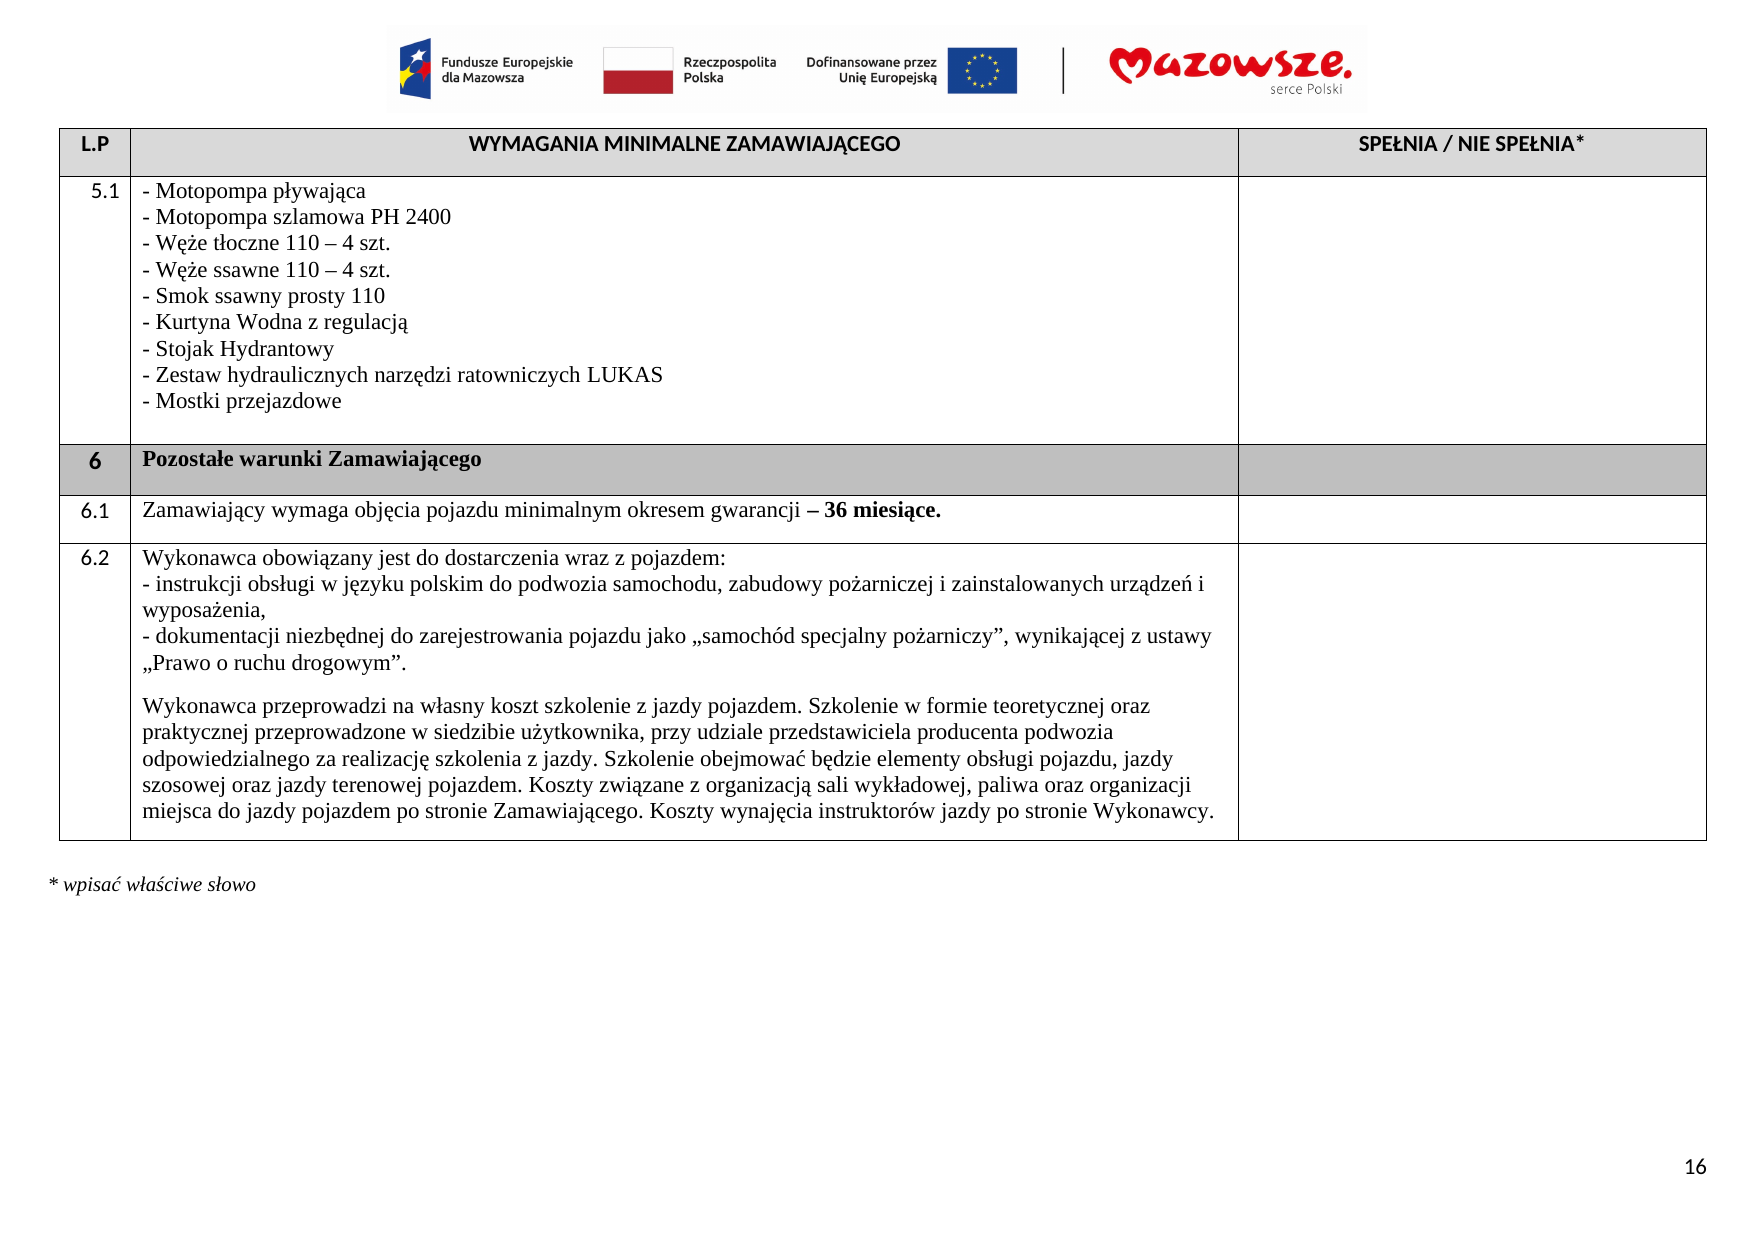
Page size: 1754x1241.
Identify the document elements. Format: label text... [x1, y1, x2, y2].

table_cell [1239, 445, 1706, 495]
table_cell [1239, 496, 1706, 542]
table_cell Pozostałe warunki Zamawiającego [131, 445, 1238, 495]
picture [386, 25, 1368, 113]
table_cell [1239, 544, 1706, 840]
table_cell Wykonawca obowiązany jest do dostarczenia wraz z pojazdem: - instrukcji obsługi w języku polskim do podwozia samochodu, zabudowy pożarniczej i zainstalowanych urządzeń i wyposażenia, - dokumentacji niezbędnej do zarejestrowania pojazdu jako „samochód specjalny pożarniczy”, wynikającej z ustawy „Prawo o ruchu drogowym”. Wykonawca przeprowadzi na własny koszt szkolenie z jazdy pojazdem. Szkolenie w formie teoretycznej oraz praktycznej przeprowadzone w siedzibie użytkownika, przy udziale przedstawiciela producenta podwozia odpowiedzialnego za realizację szkolenia z jazdy. Szkolenie obejmować będzie elementy obsługi pojazdu, jazdy szosowej oraz jazdy terenowej pojazdem. Koszty związane z organizacją sali wykładowej, paliwa oraz organizacji miejsca do jazdy pojazdem po stronie Zamawiającego. Koszty wynajęcia instruktorów jazdy po stronie Wykonawcy. [131, 544, 1238, 840]
table_header SPEŁNIA / NIE SPEŁNIA* [1239, 129, 1706, 176]
table_cell 5.1 [60, 177, 130, 444]
table_cell - Motopompa pływająca - Motopompa szlamowa PH 2400 - Węże tłoczne 110 – 4 szt. - Węże ssawne 110 – 4 szt. - Smok ssawny prosty 110 - Kurtyna Wodna z regulacją - Stojak Hydrantowy - Zestaw hydraulicznych narzędzi ratowniczych LUKAS - Mostki przejazdowe [131, 177, 1238, 444]
table_header L.P [60, 129, 130, 176]
table_cell [1239, 177, 1706, 444]
table_cell 6.2 [60, 544, 130, 840]
text * wpisać właściwe słowo [47, 872, 1707, 896]
table_cell Zamawiający wymaga objęcia pojazdu minimalnym okresem gwarancji – 36 miesiące. [131, 496, 1238, 542]
table_header WYMAGANIA MINIMALNE ZAMAWIAJĄCEGO [131, 129, 1238, 176]
table_cell 6 [60, 445, 130, 495]
table_cell 6.1 [60, 496, 130, 542]
